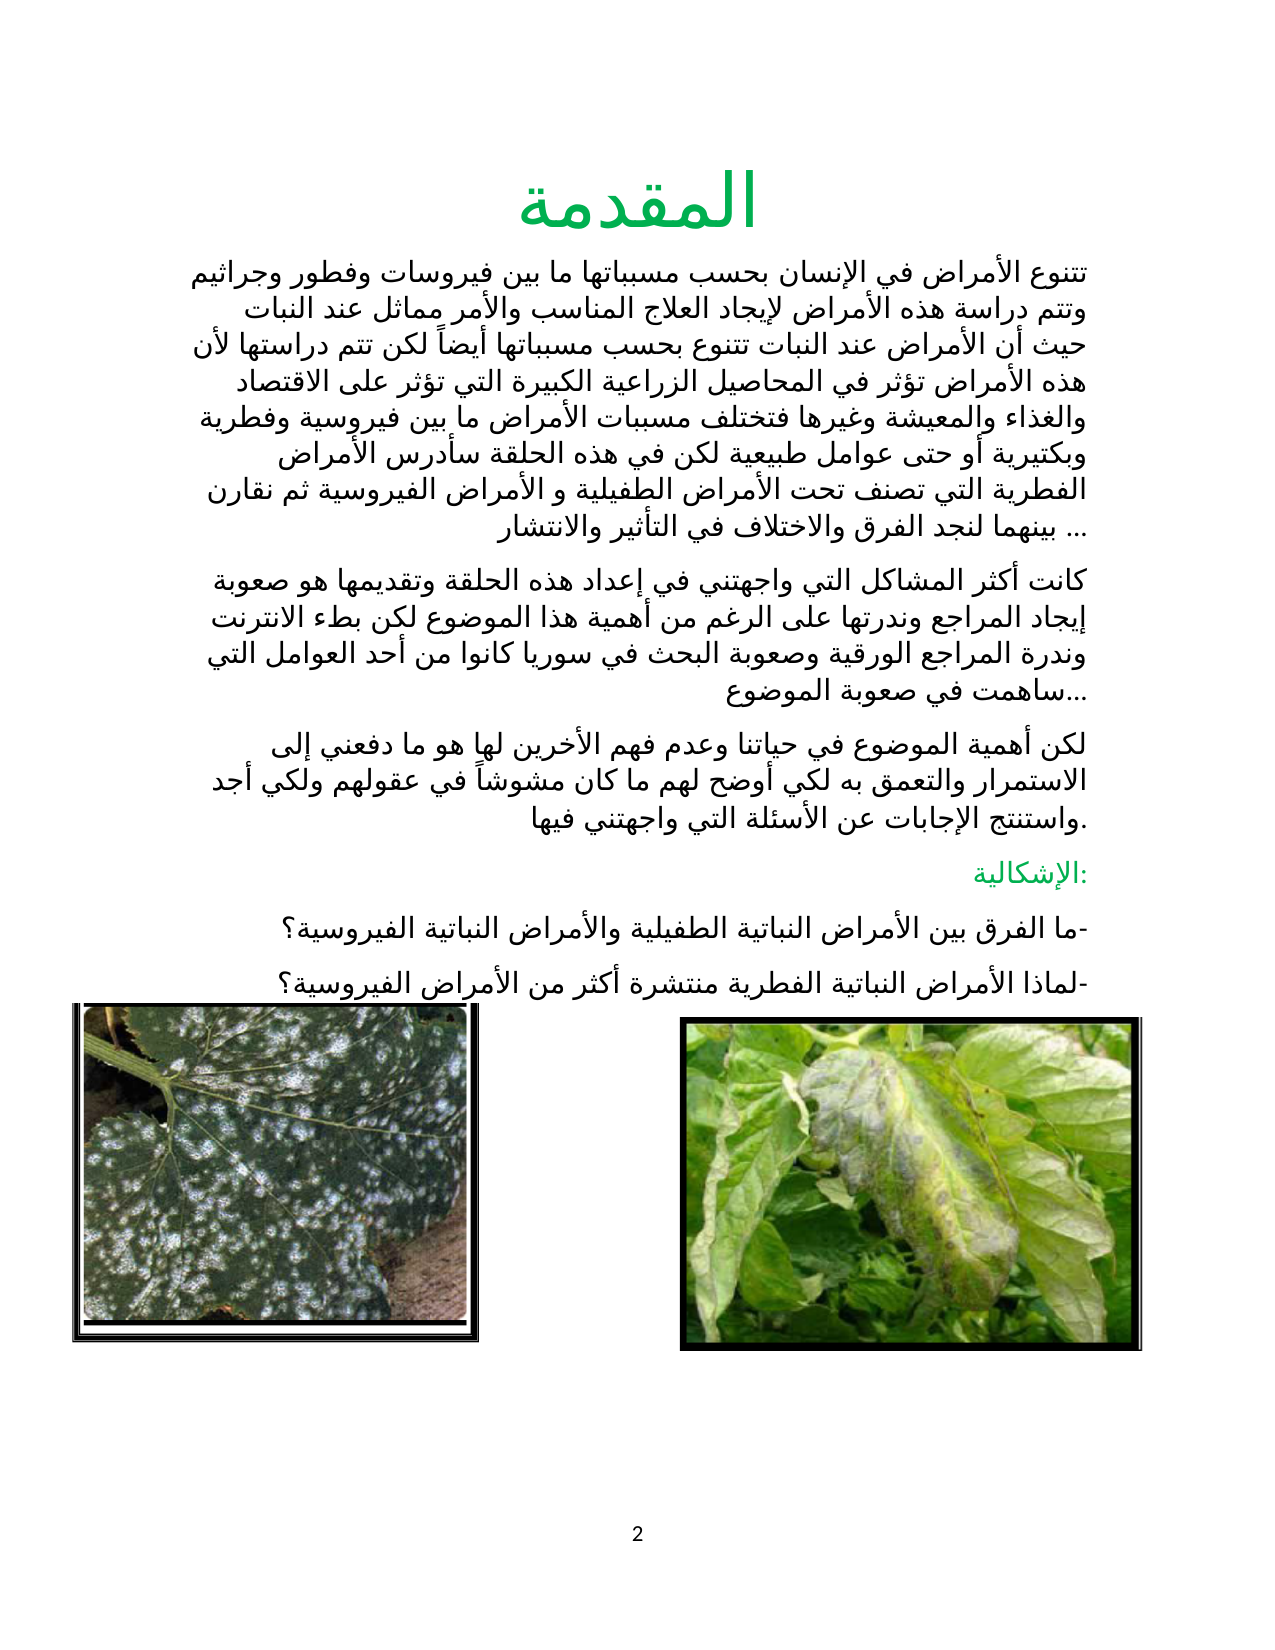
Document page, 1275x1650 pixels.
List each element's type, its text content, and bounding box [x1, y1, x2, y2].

picture [70, 1003, 489, 1351]
text كانت أكثر المشاكل التي واجهتني في إعداد هذه الحلقة وتقديمها هو صعوبة إيجاد المراجع وندرتها على الرغم من أهمية هذا الموضوع لكن بطء الانترنت وندرة المراجع الورقية وصعوبة البحث في سوريا كانوا من أحد العوامل التي ساهمت في صعوبة الموضوع... [187, 563, 1087, 708]
picture [679, 1017, 1158, 1351]
text لماذا الأمراض النباتية الفطرية منتشرة أكثر من الأمراض الفيروسية؟- [187, 965, 1087, 1001]
text تتنوع الأمراض في الإنسان بحسب مسبباتها ما بين فيروسات وفطور وجراثيم وتتم دراسة هذه الأمراض لإيجاد العلاج المناسب والأمر مماثل عند النبات حيث أن الأمراض عند النبات تتنوع بحسب مسبباتها أيضاً لكن تتم دراستها لأن هذه الأمراض تؤثر في المحاصيل الزراعية الكبيرة التي تؤثر على الاقتصاد والغذاء والمعيشة وغيرها فتختلف مسببات الأمراض ما بين فيروسية وفطرية وبكتيرية أو حتى عوامل طبيعية لكن في هذه الحلقة سأدرس الأمراض الفطرية التي تصنف تحت الأمراض الطفيلية و الأمراض الفيروسية ثم نقارن بينهما لنجد الفرق والاختلاف في التأثير والانتشار ... [187, 150, 1087, 544]
text الإشكالية: [187, 855, 1087, 890]
text لكن أهمية الموضوع في حياتنا وعدم فهم الأخرين لها هو ما دفعني إلى الاستمرار والتعمق به لكي أوضح لهم ما كان مشوشاً في عقولهم ولكي أجد واستنتج الإجابات عن الأسئلة التي واجهتني فيها. [187, 727, 1087, 835]
text ما الفرق بين الأمراض النباتية الطفيلية والأمراض النباتية الفيروسية؟- [187, 910, 1087, 946]
